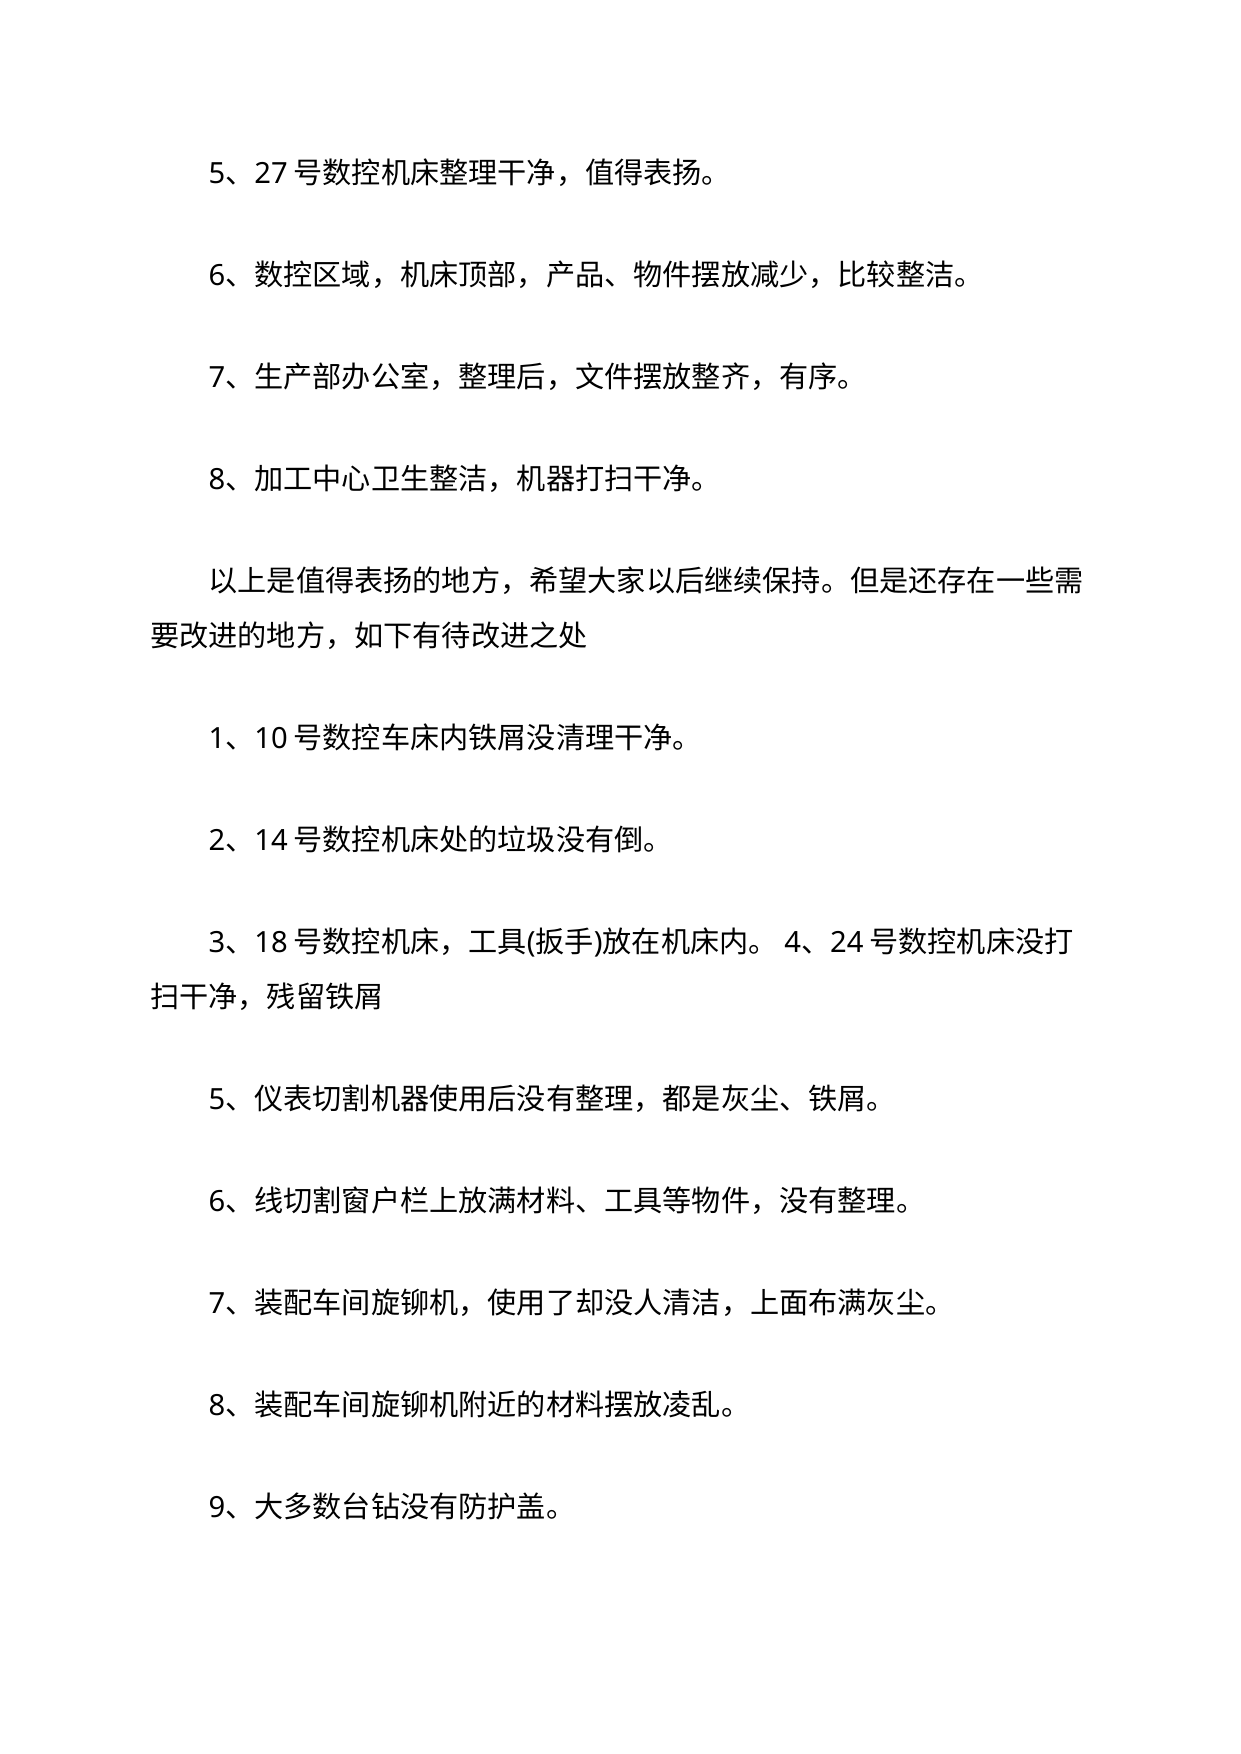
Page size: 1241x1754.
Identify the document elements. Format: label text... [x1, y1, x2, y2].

text 9、大多数台钻没有防护盖。 [150, 1483, 1090, 1526]
text 8、加工中心卫生整洁，机器打扫干净。 [150, 456, 1090, 498]
text 以上是值得表扬的地方，希望大家以后继续保持。但是还存在一些需要改进的地方，如下有待改进之处 [150, 558, 1090, 655]
text 2、14号数控机床处的垃圾没有倒。 [150, 817, 1090, 859]
text 5、27号数控机床整理干净，值得表扬。 [150, 150, 1090, 192]
text 5、仪表切割机器使用后没有整理，都是灰尘、铁屑。 [150, 1075, 1090, 1118]
text 6、线切割窗户栏上放满材料、工具等物件，没有整理。 [150, 1177, 1090, 1220]
text 8、装配车间旋铆机附近的材料摆放凌乱。 [150, 1381, 1090, 1424]
text 6、数控区域，机床顶部，产品、物件摆放减少，比较整洁。 [150, 252, 1090, 294]
text 1、10号数控车床内铁屑没清理干净。 [150, 714, 1090, 757]
text 7、生产部办公室，整理后，文件摆放整齐，有序。 [150, 354, 1090, 396]
text 3、18号数控机床，工具(扳手)放在机床内。 4、24号数控机床没打扫干净，残留铁屑 [150, 918, 1090, 1016]
text 7、装配车间旋铆机，使用了却没人清洁，上面布满灰尘。 [150, 1279, 1090, 1322]
